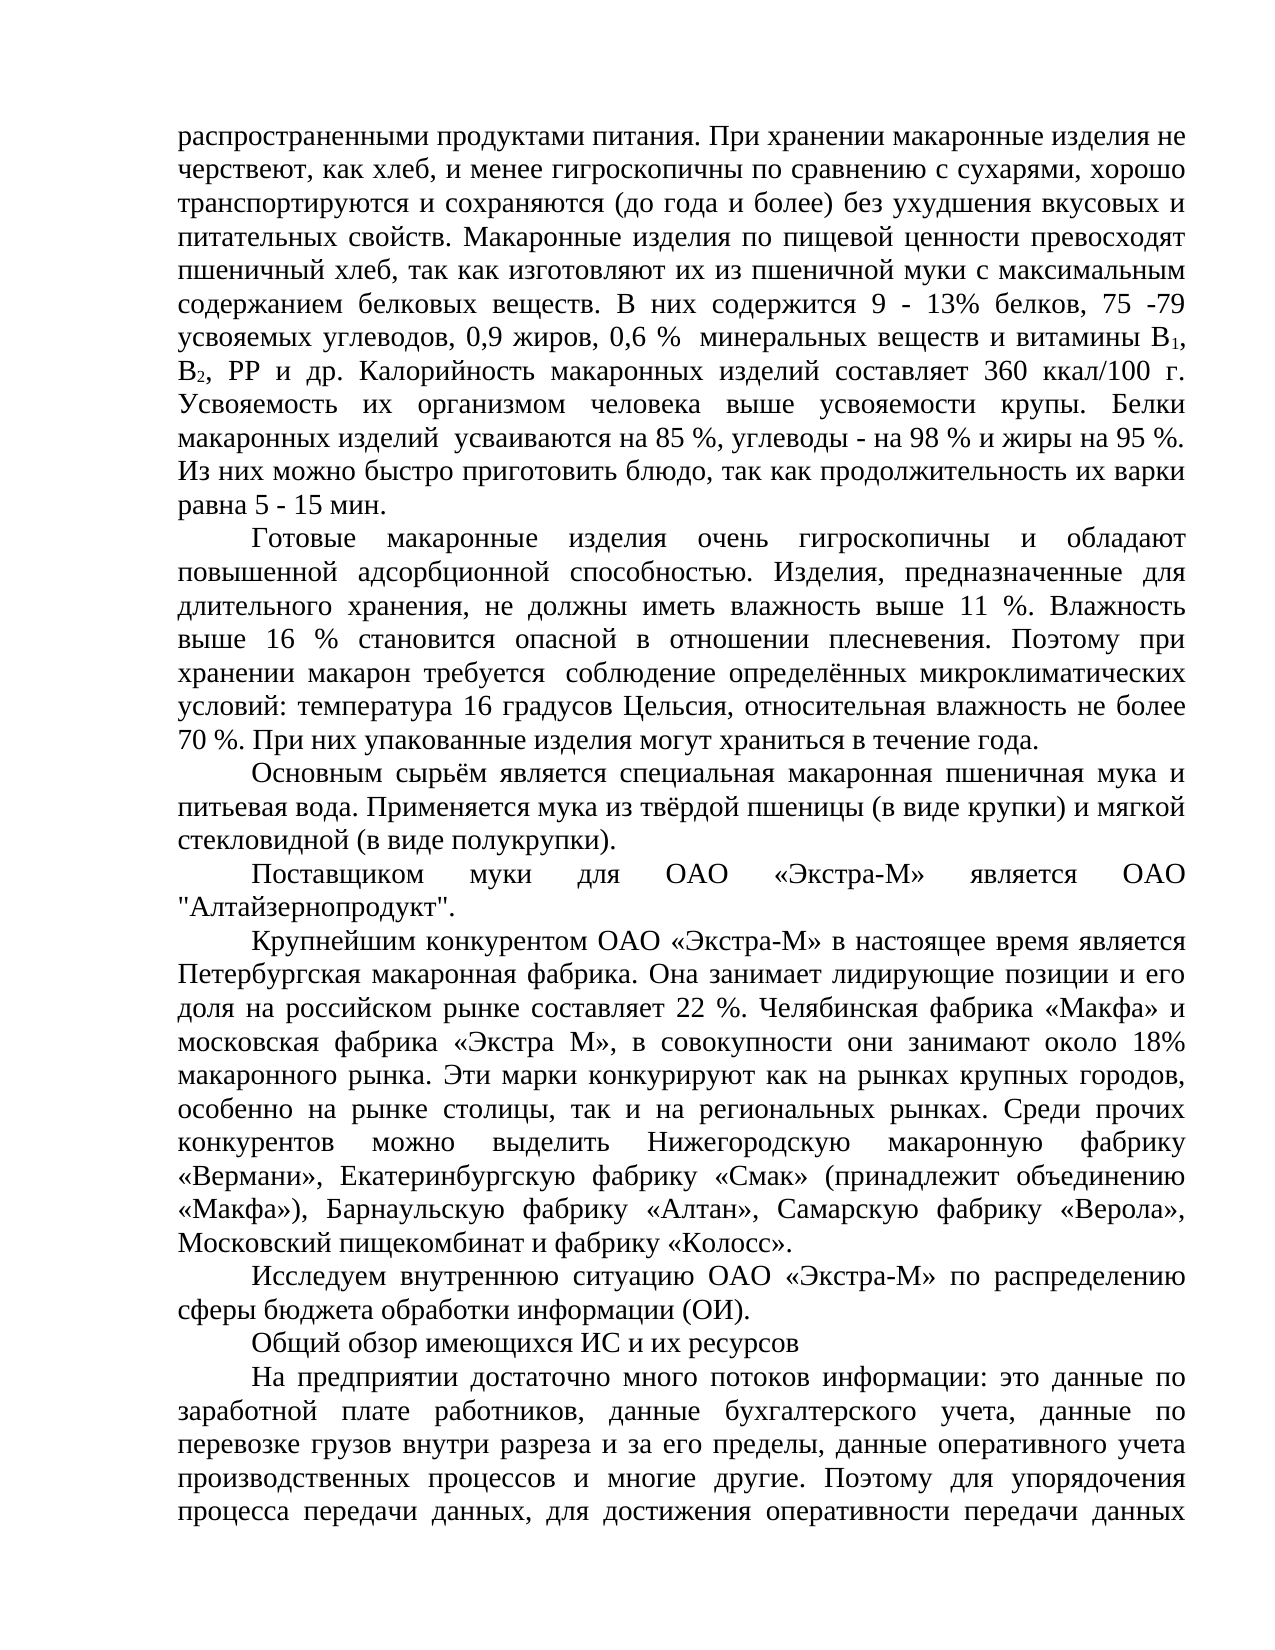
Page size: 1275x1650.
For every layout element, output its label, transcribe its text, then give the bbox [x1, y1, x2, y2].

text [177, 118, 1186, 521]
text Исследуем внутреннюю ситуацию ОАО «Экстра-М» по распределению сферы бюджета обработки информации (ОИ). [177, 1258, 1186, 1326]
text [177, 1359, 1186, 1527]
text Крупнейшим конкурентом ОАО «Экстра-М» в настоящее время является Петербургская макаронная фабрика. Она занимает лидирующие позиции и его доля на российском рынке составляет 22 %. Челябинская фабрика «Макфа» и московская фабрика «Экстра М», в совокупности они занимают около 18% макаронного рынка. Эти марки конкурируют как на рынках крупных городов, особенно на рынке столицы, так и на региональных рынках. Среди прочих конкурентов можно выделить Нижегородскую макаронную фабрику «Вермани», Екатеринбургскую фабрику «Смак» (принадлежит объединению «Макфа»), Барнаульскую фабрику «Алтан», Самарскую фабрику «Верола», Московский пищекомбинат и фабрику «Колосс». [177, 923, 1186, 1258]
text Готовые макаронные изделия очень гигроскопичны и обладают повышенной адсорбционной способностью. Изделия, предназначенные для длительного хранения, не должны иметь влажность выше 11 %. Влажность выше 16 % становится опасной в отношении плесневения. Поэтому при хранении макарон требуется соблюдение определённых микроклиматических условий: температура 16 градусов Цельсия, относительная влажность не более 70 %. При них упакованные изделия могут храниться в течение года. [177, 521, 1186, 755]
text Основным сырьём является специальная макаронная пшеничная мука и питьевая вода. Применяется мука из твёрдой пшеницы (в виде крупки) и мягкой стекловидной (в виде полукрупки). [177, 755, 1186, 856]
text Общий обзор имеющихся ИС и их ресурсов [177, 1326, 1186, 1359]
text Поставщиком муки для ОАО «Экстра-М» является ОАО "Алтайзернопродукт". [177, 856, 1186, 923]
